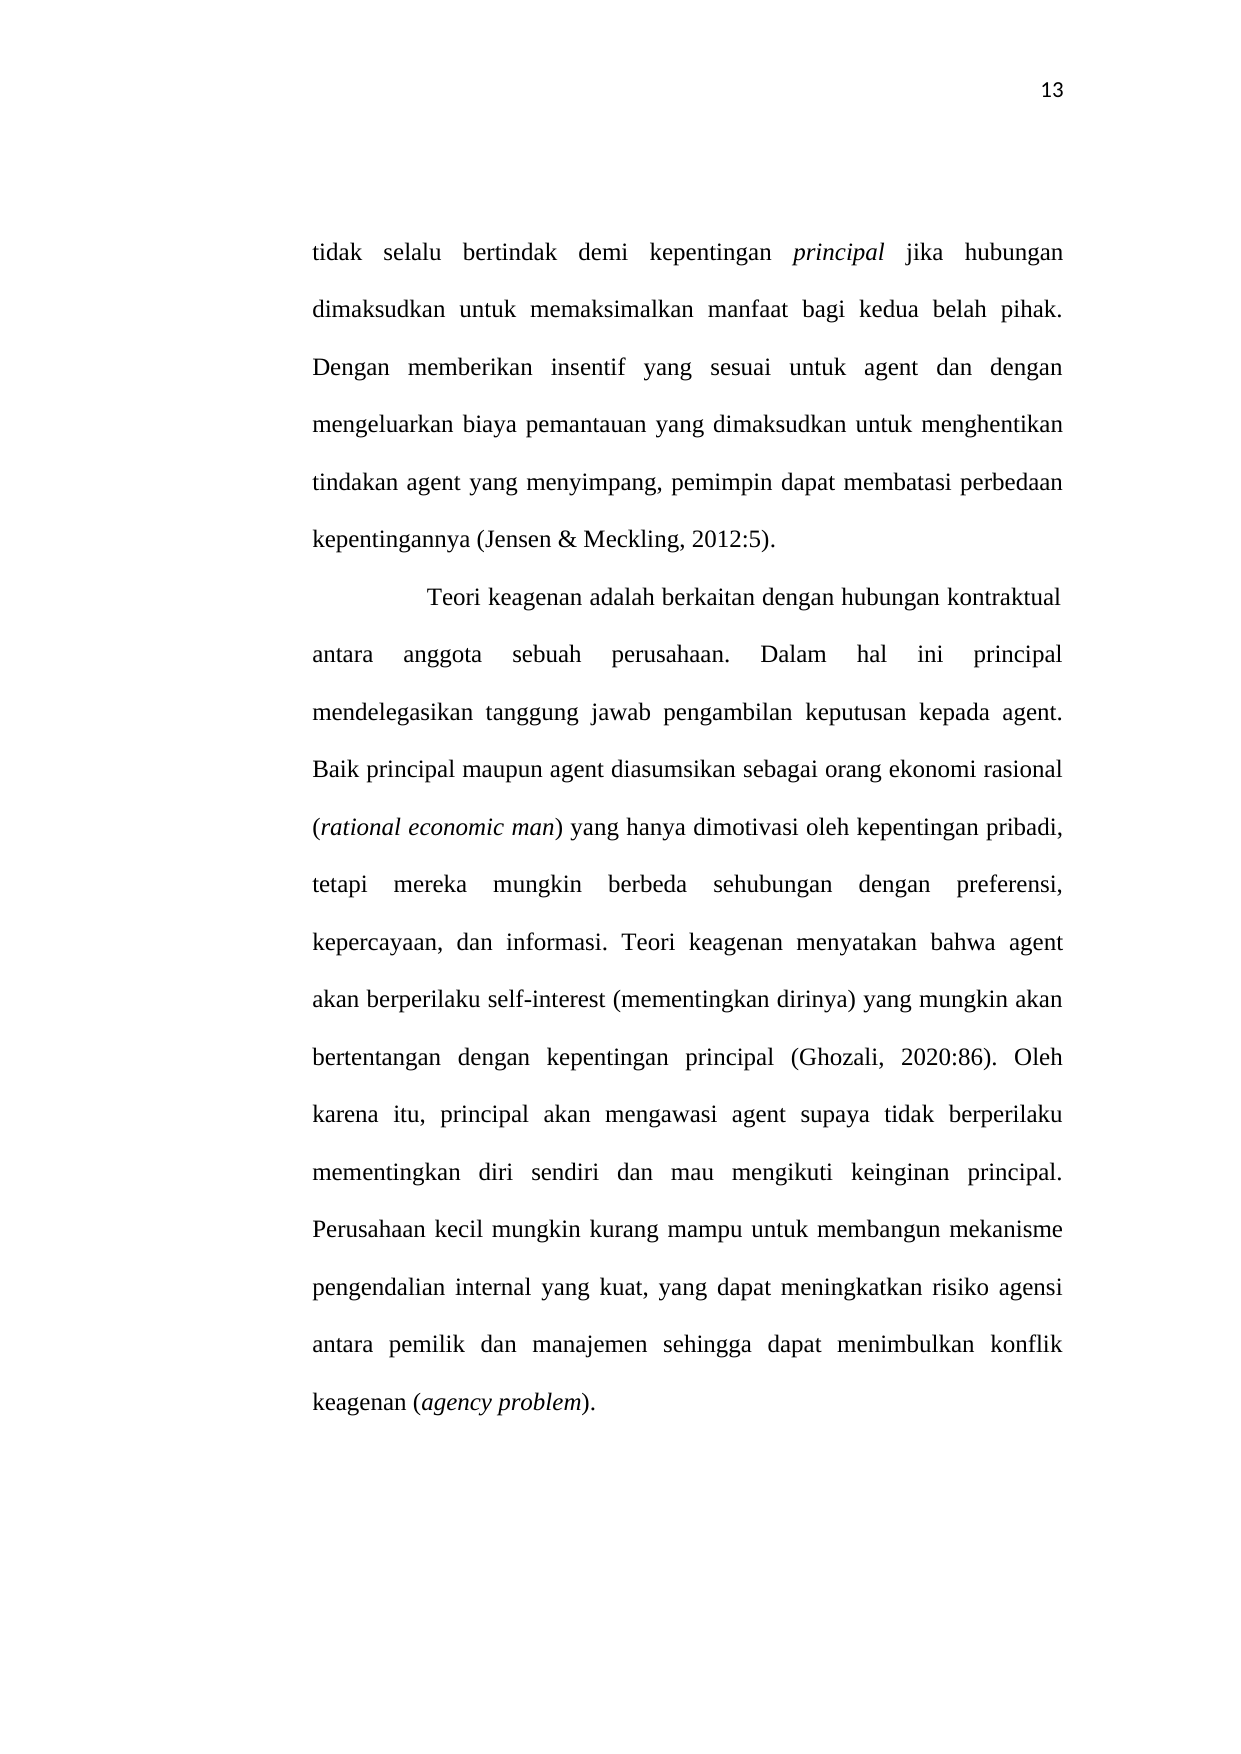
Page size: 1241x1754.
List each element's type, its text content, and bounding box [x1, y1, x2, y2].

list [312, 237, 1063, 553]
list Teori keagenan adalah berkaitan dengan hubungan kontraktual antara anggota sebuah perusahaan. Dalam hal ini principal mendelegasikan tanggung jawab pengambilan keputusan kepada agent. Baik principal maupun agent diasumsikan sebagai orang ekonomi rasional (rational economic man) yang hanya dimotivasi oleh kepentingan pribadi, tetapi mereka mungkin berbeda sehubungan dengan preferensi, kepercayaan, dan informasi. Teori keagenan menyatakan bahwa agent akan berperilaku self-interest (mementingkan dirinya) yang mungkin akan bertentangan dengan kepentingan principal (Ghozali, 2020:86). Oleh karena itu, principal akan mengawasi agent supaya tidak berperilaku mementingkan diri sendiri dan mau mengikuti keinginan principal. Perusahaan kecil mungkin kurang mampu untuk membangun mekanisme pengendalian internal yang kuat, yang dapat meningkatkan risiko agensi antara pemilik dan manajemen sehingga dapat menimbulkan konflik keagenan (agency problem). [312, 582, 1063, 1416]
